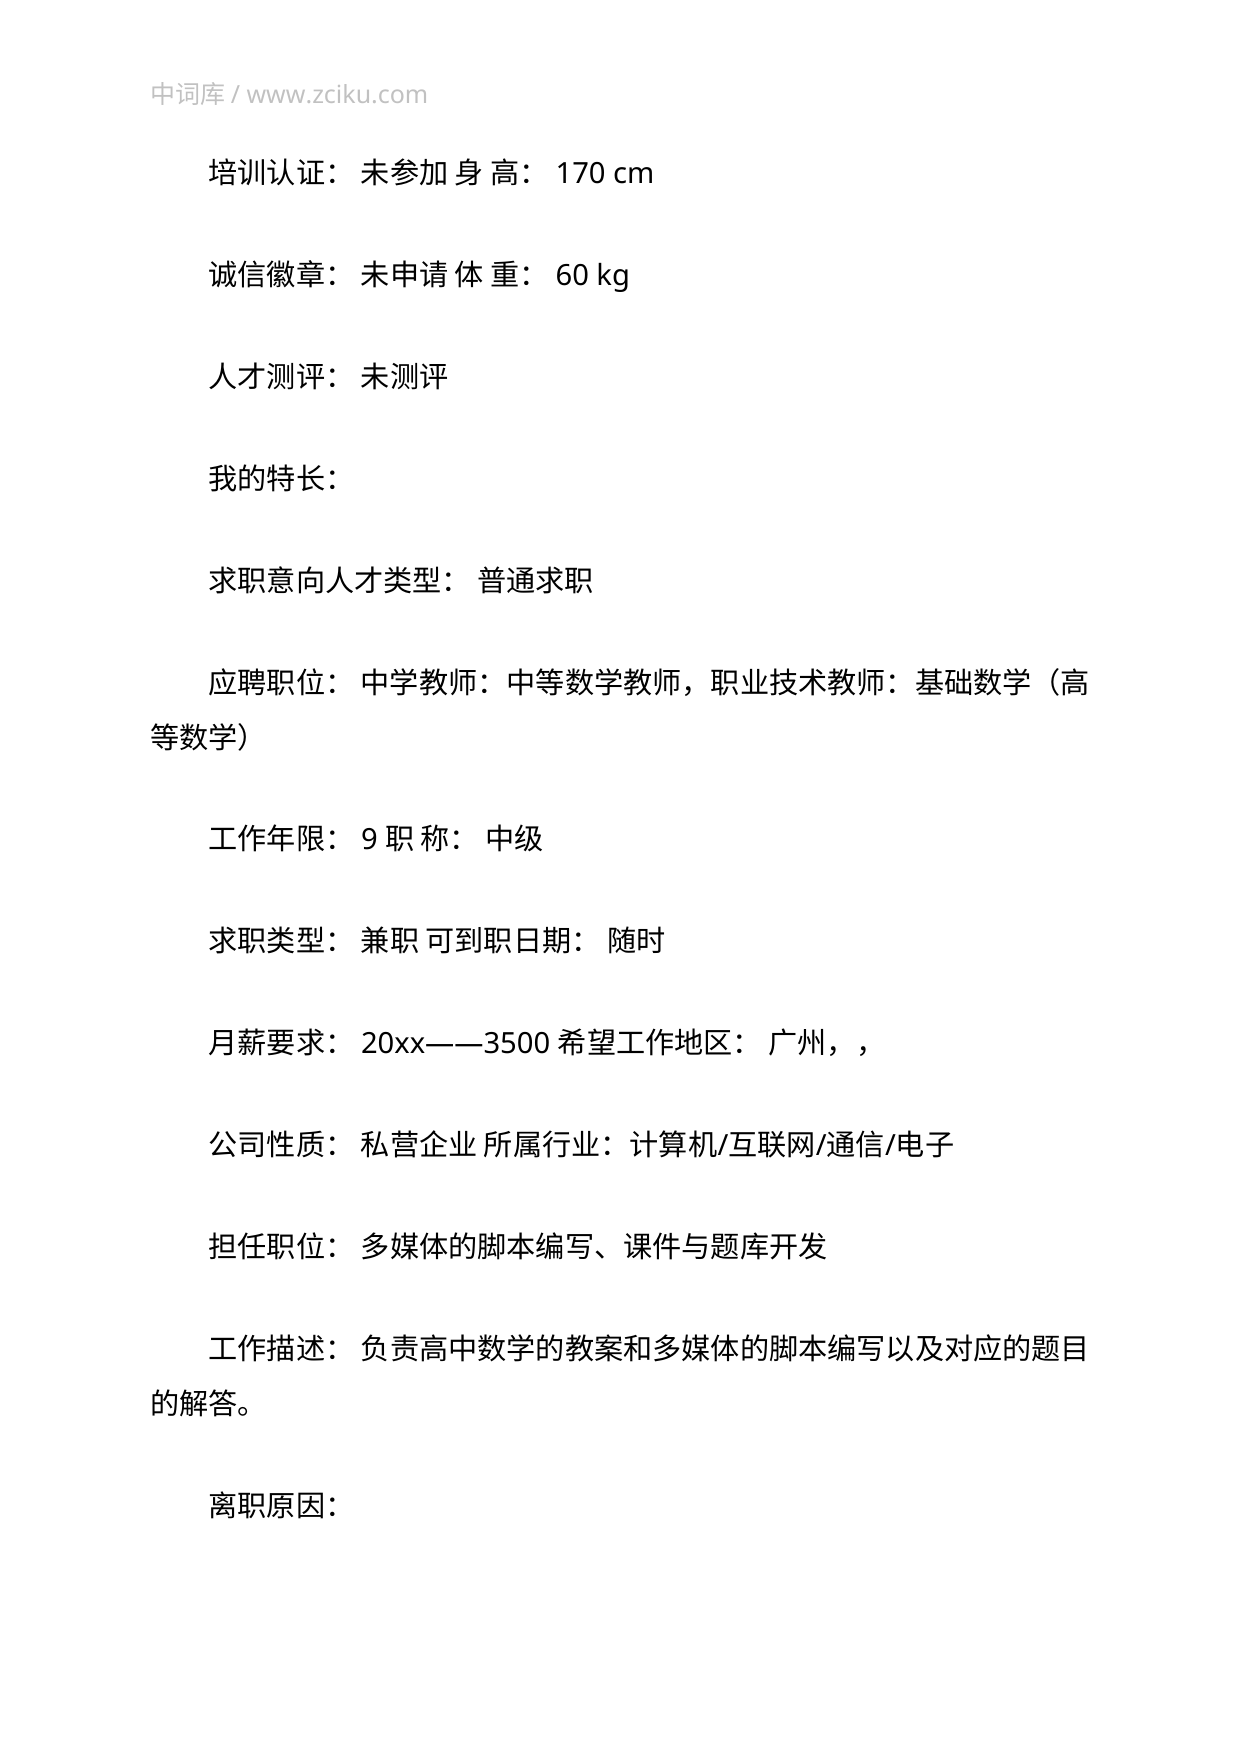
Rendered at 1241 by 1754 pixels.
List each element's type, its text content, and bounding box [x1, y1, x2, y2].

text 月薪要求： 20xx——3500 希望工作地区： 广州，， [150, 1020, 1090, 1062]
text 诚信徽章： 未申请 体 重： 60 kg [150, 252, 1090, 294]
text 工作描述： 负责高中数学的教案和多媒体的脚本编写以及对应的题目的解答。 [150, 1325, 1090, 1423]
text 人才测评： 未测评 [150, 354, 1090, 396]
text 应聘职位： 中学教师：中等数学教师，职业技术教师：基础数学（高等数学） [150, 659, 1090, 756]
text 担任职位： 多媒体的脚本编写、课件与题库开发 [150, 1224, 1090, 1266]
text 离职原因： [150, 1482, 1090, 1524]
text 培训认证： 未参加 身 高： 170 cm [150, 150, 1090, 192]
text 我的特长： [150, 456, 1090, 498]
text 求职类型： 兼职 可到职日期： 随时 [150, 918, 1090, 960]
text 公司性质： 私营企业 所属行业：计算机/互联网/通信/电子 [150, 1122, 1090, 1164]
text 工作年限： 9 职 称： 中级 [150, 816, 1090, 858]
text 求职意向人才类型： 普通求职 [150, 557, 1090, 600]
